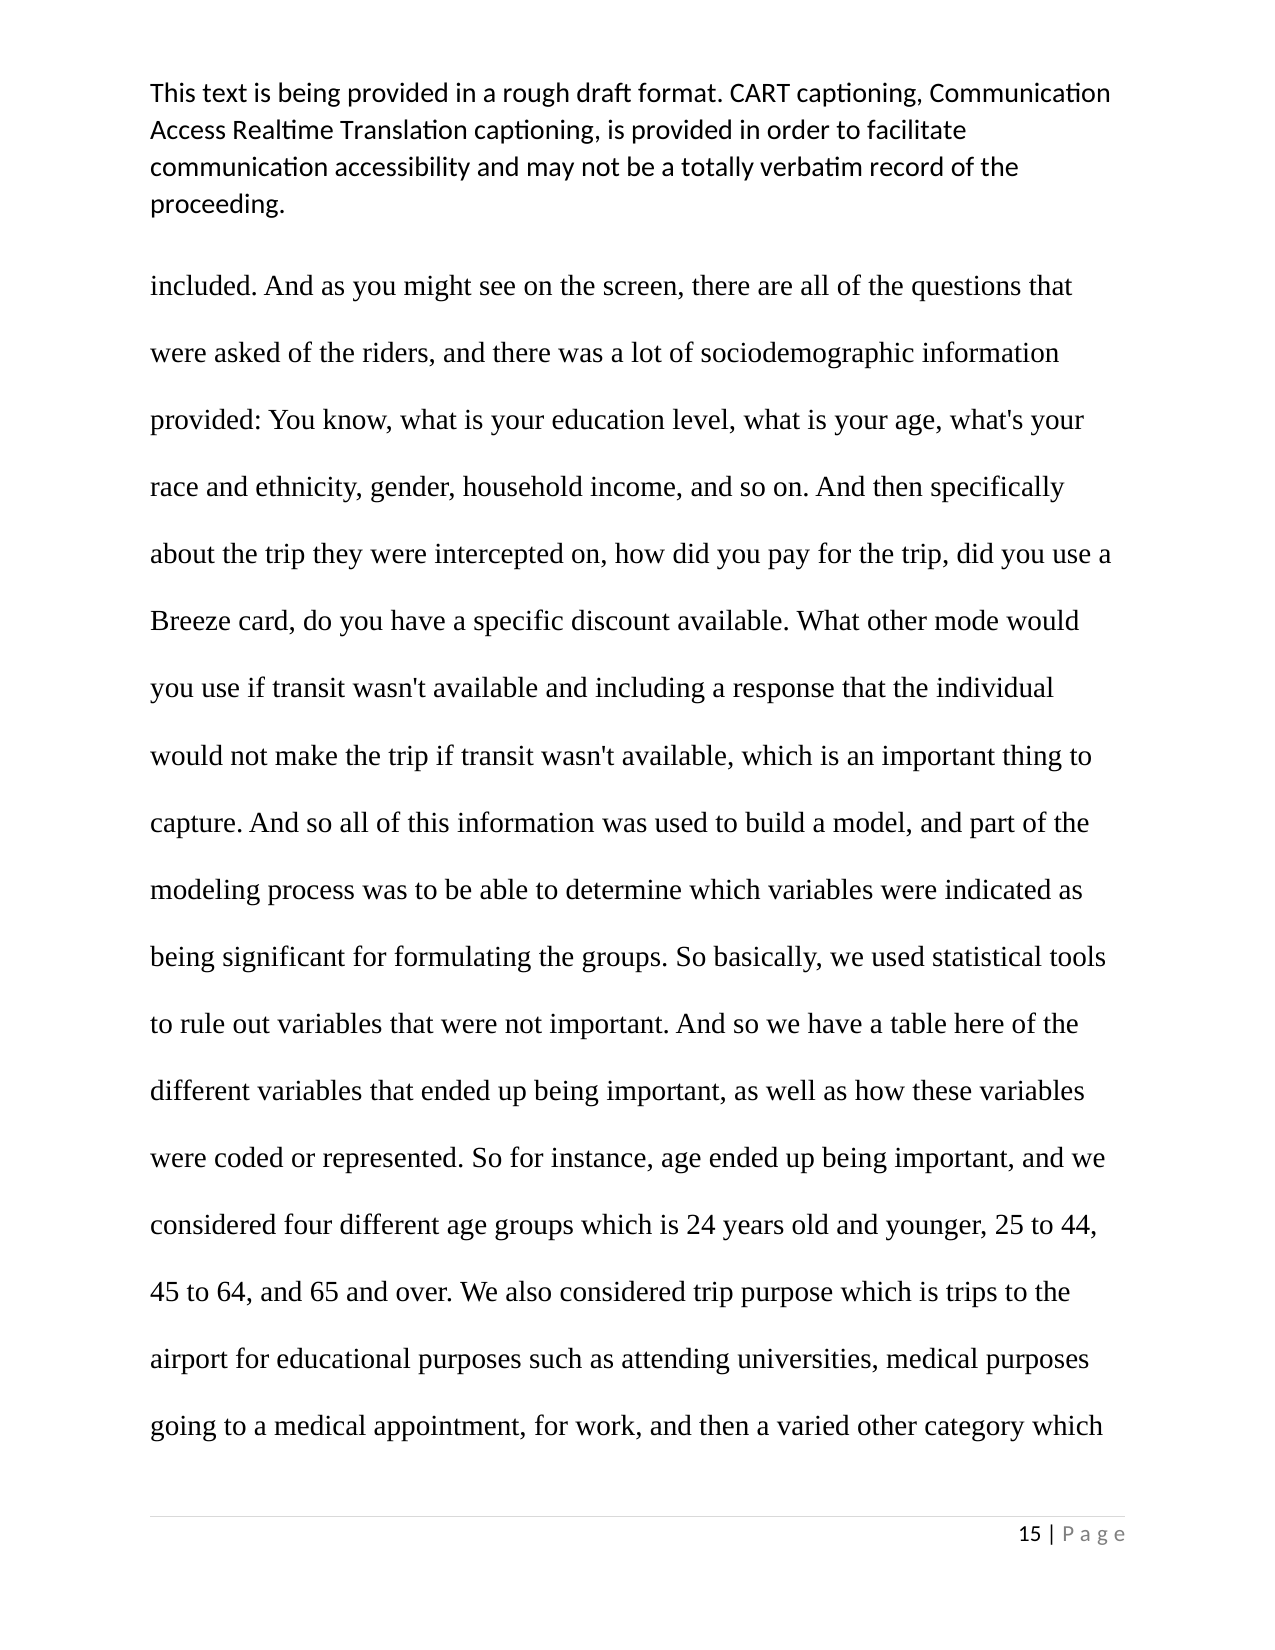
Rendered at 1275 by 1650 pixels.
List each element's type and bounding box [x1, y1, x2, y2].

text [150, 268, 1125, 1442]
